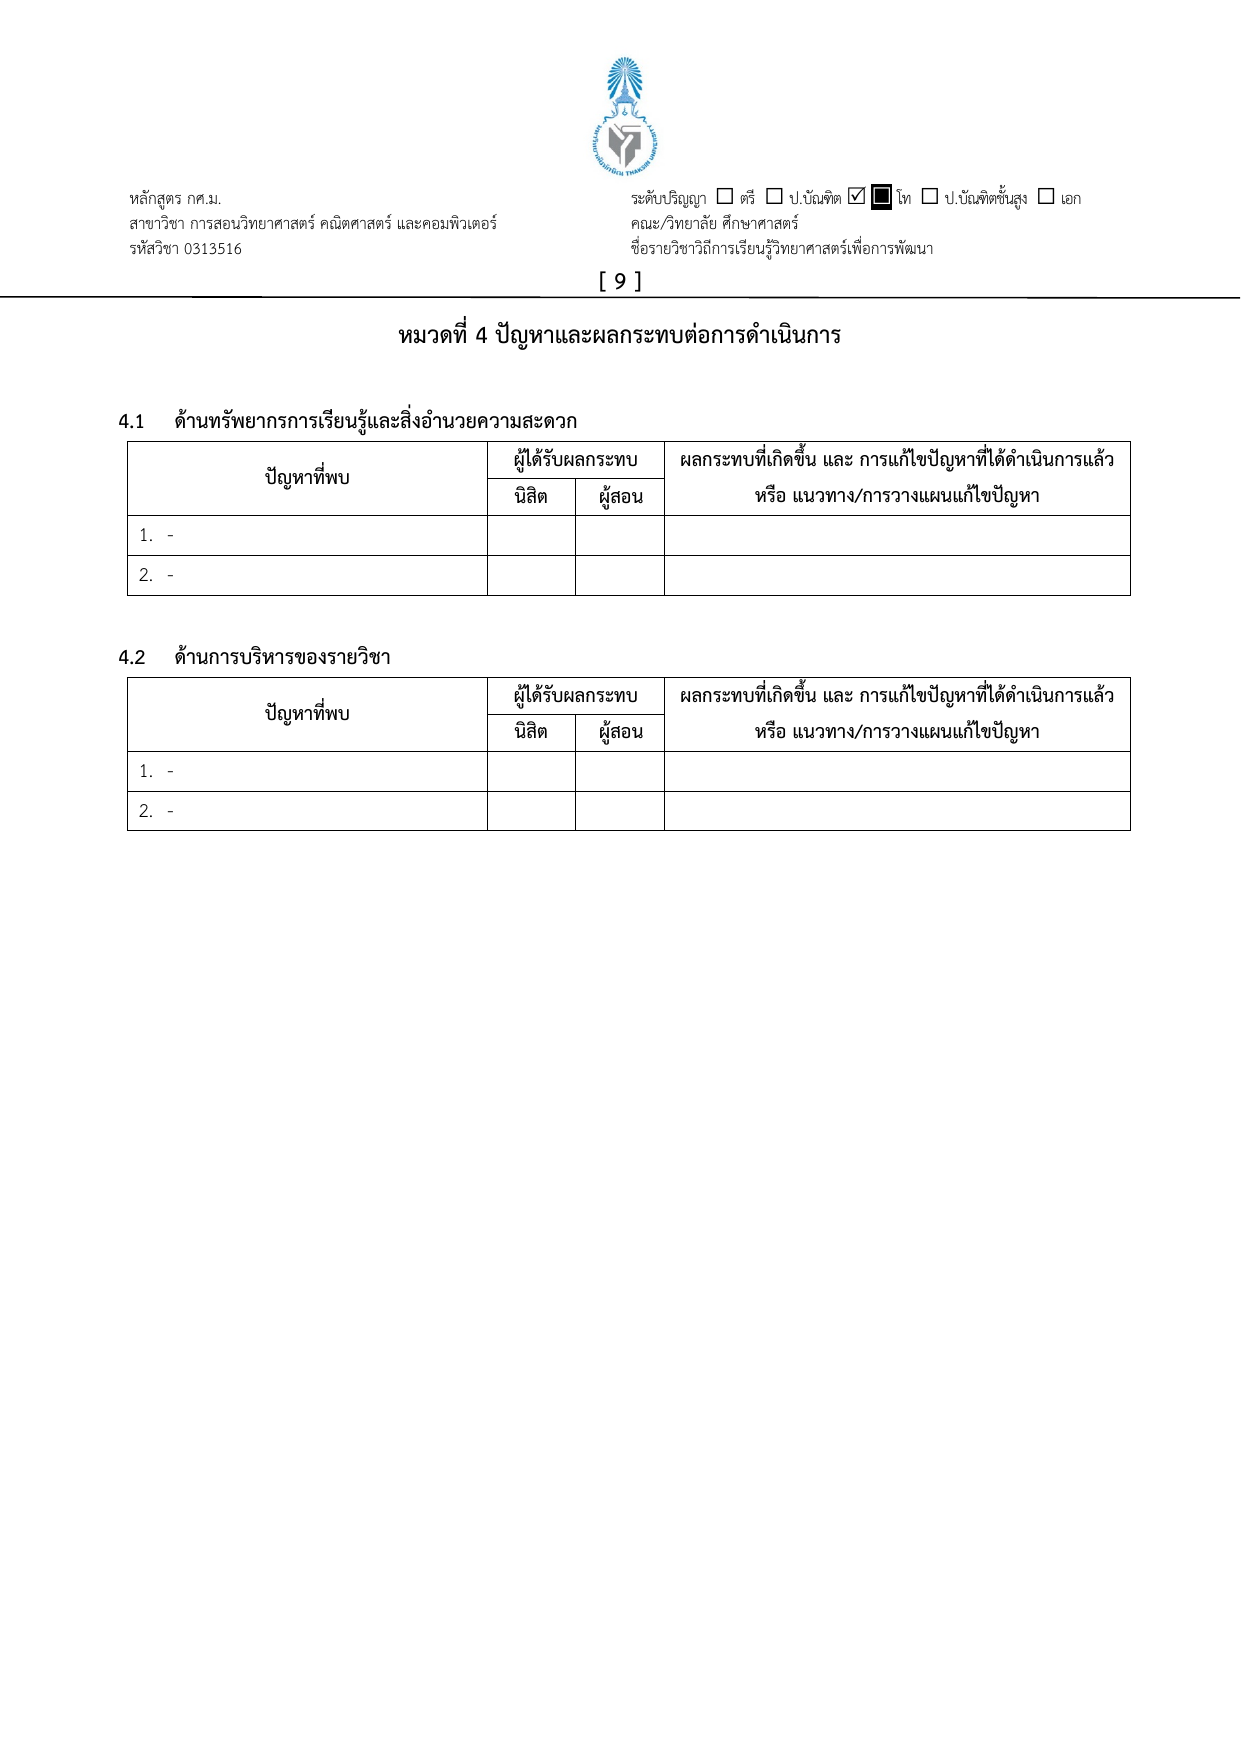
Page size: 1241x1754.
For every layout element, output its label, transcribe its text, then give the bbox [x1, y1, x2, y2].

table_cell 1. - [128, 752, 487, 791]
table_cell ผู้สอน [576, 479, 664, 515]
table_cell นิสิต [488, 715, 575, 751]
table_header ปัญหาที่พบ [128, 678, 487, 751]
text หมวดที่ 4 ปัญหาและผลกระทบต่อการดำเนินการ [118, 314, 1122, 358]
table_cell 1. - [128, 516, 487, 555]
table_cell 2. - [128, 556, 487, 594]
table_cell 2. - [128, 792, 487, 830]
table_cell [665, 752, 1130, 791]
table_header ผู้ได้รับผลกระทบ [488, 678, 664, 714]
text 4.1 ด้านทรัพยากรการเรียนรู้และสิ่งอำนวยความสะดวก [118, 402, 1122, 441]
table_cell นิสิต [488, 479, 575, 515]
table_cell [665, 516, 1130, 555]
table_header ผลกระทบที่เกิดขึ้น และ การแก้ไขปัญหาที่ได้ดำเนินการแล้ว หรือ แนวทาง/การวางแผนแก้ไขปัญหา [665, 442, 1130, 515]
picture [582, 46, 667, 185]
table_cell ผู้สอน [576, 715, 664, 751]
table_header ผู้ได้รับผลกระทบ [488, 442, 664, 478]
table_header ปัญหาที่พบ [128, 442, 487, 515]
table_cell [665, 792, 1130, 830]
text 4.2 ด้านการบริหารของรายวิชา [118, 638, 1122, 677]
table_header ผลกระทบที่เกิดขึ้น และ การแก้ไขปัญหาที่ได้ดำเนินการแล้ว หรือ แนวทาง/การวางแผนแก้ไขปัญหา [665, 678, 1130, 751]
table_cell [665, 556, 1130, 594]
